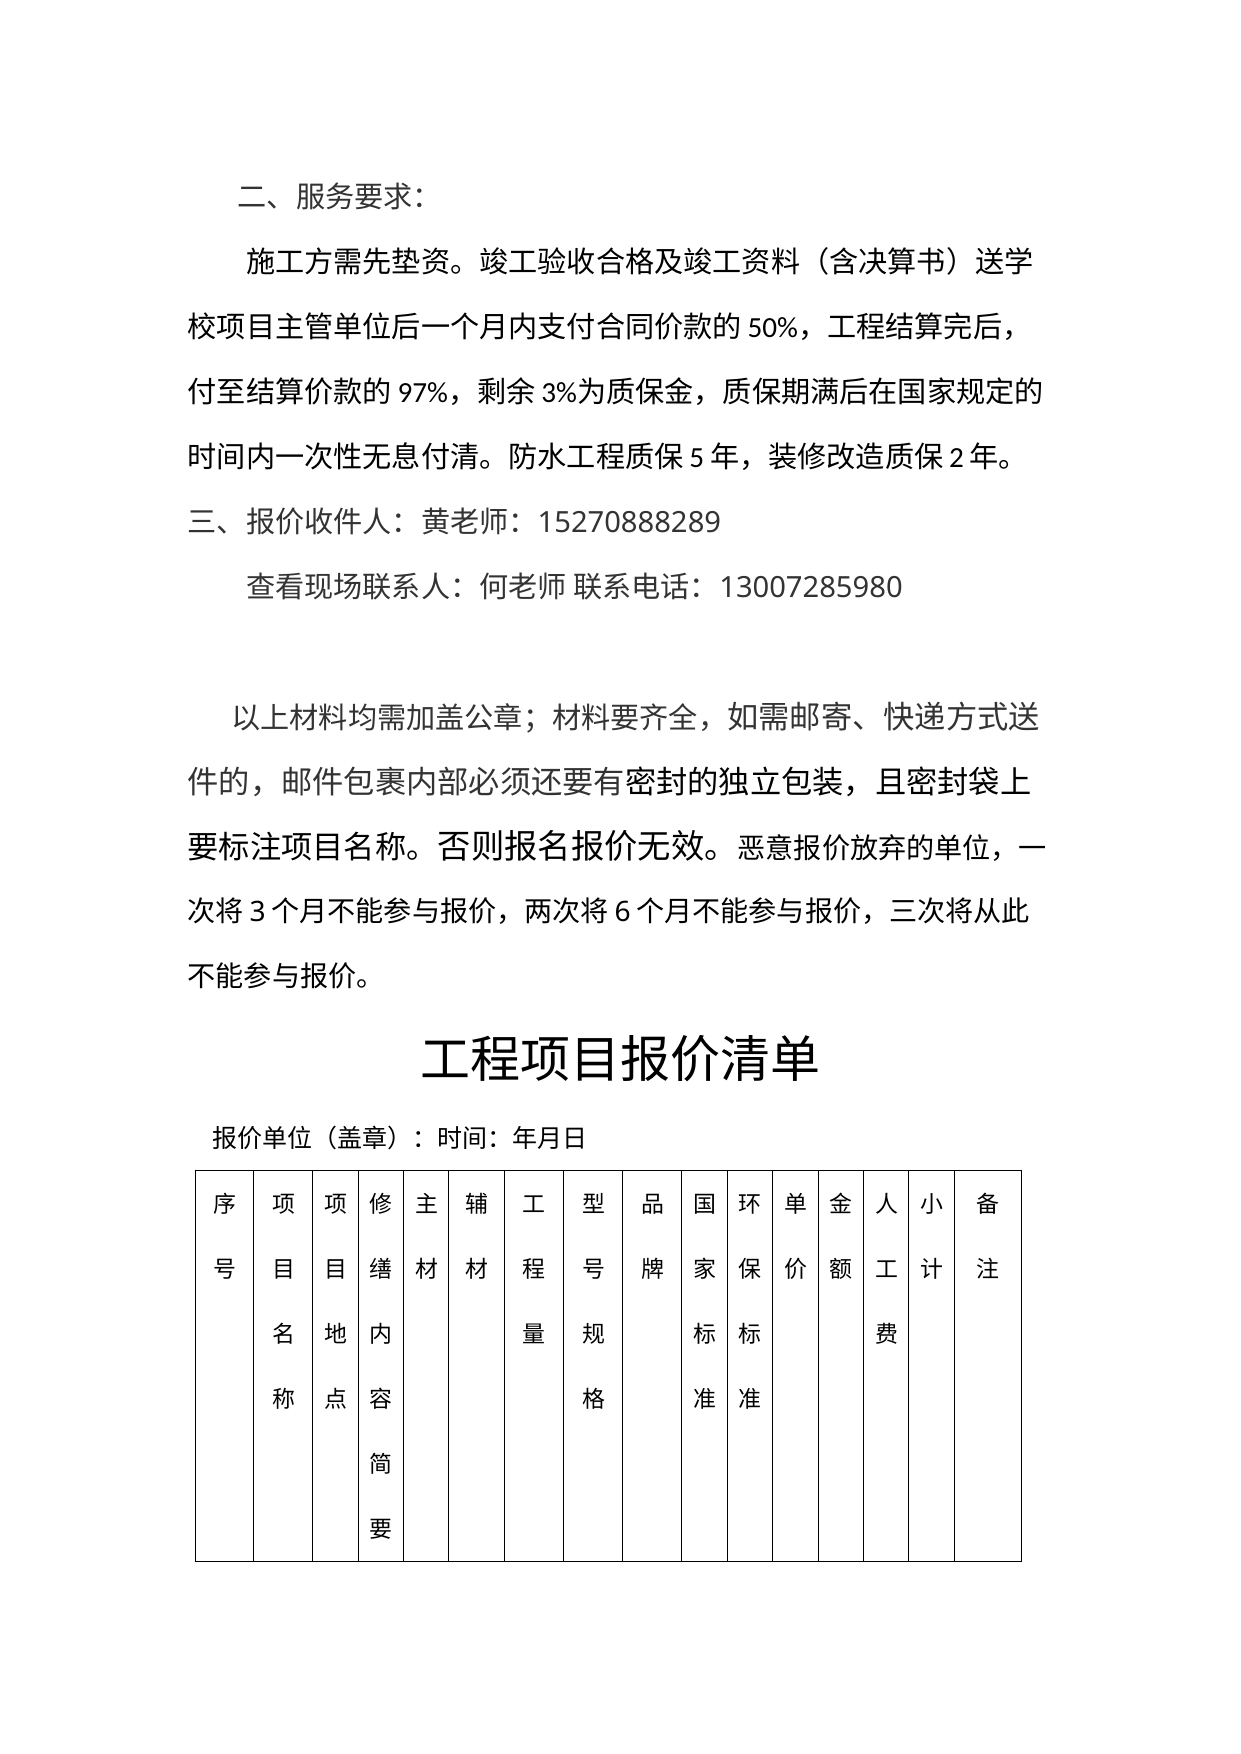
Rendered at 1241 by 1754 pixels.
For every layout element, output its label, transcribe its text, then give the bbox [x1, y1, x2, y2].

table_header 备注 [955, 1171, 1021, 1561]
table_header 品牌 [623, 1171, 681, 1561]
text 报价单位（盖章）：时间：年月日 [187, 1104, 1053, 1169]
table_header 辅材 [449, 1171, 504, 1561]
text 二、服务要求： [187, 162, 1053, 227]
table_header 小计 [909, 1171, 954, 1561]
table_header 国家标准 [682, 1171, 727, 1561]
table_header 项目地点 [313, 1171, 358, 1561]
table_header 人工费 [864, 1171, 908, 1561]
text 查看现场联系人：何老师 联系电话：13007285980 [187, 552, 1053, 617]
text 以上材料均需加盖公章；材料要齐全，如需邮寄、快递方式送件的，邮件包裹内部必须还要有密封的独立包装，且密封袋上要标注项目名称。否则报名报价无效。恶意报价放弃的单位，一次将3个月不能参与报价，两次将6个月不能参与报价，三次将从此不能参与报价。 [187, 682, 1053, 1007]
table_header 型号规格 [564, 1171, 622, 1561]
table_header 主材 [404, 1171, 448, 1561]
table_header 修缮内容简要说明 [359, 1171, 403, 1561]
table_header 金额 [819, 1171, 863, 1561]
table_header 序号 [196, 1171, 253, 1561]
table_header 工程量 [505, 1171, 563, 1561]
table_header 项目名称 [254, 1171, 312, 1561]
table_header 单价 [773, 1171, 818, 1561]
text 施工方需先垫资。竣工验收合格及竣工资料（含决算书）送学校项目主管单位后一个月内支付合同价款的50%，工程结算完后，付至结算价款的97%，剩余3%为质保金，质保期满后在国家规定的时间内一次性无息付清。防水工程质保5年，装修改造质保2年。三、报价收件人：黄老师：15270888289 [187, 227, 1053, 552]
text 工程项目报价清单 [187, 1007, 1053, 1104]
table_header 环保标准 [728, 1171, 772, 1561]
